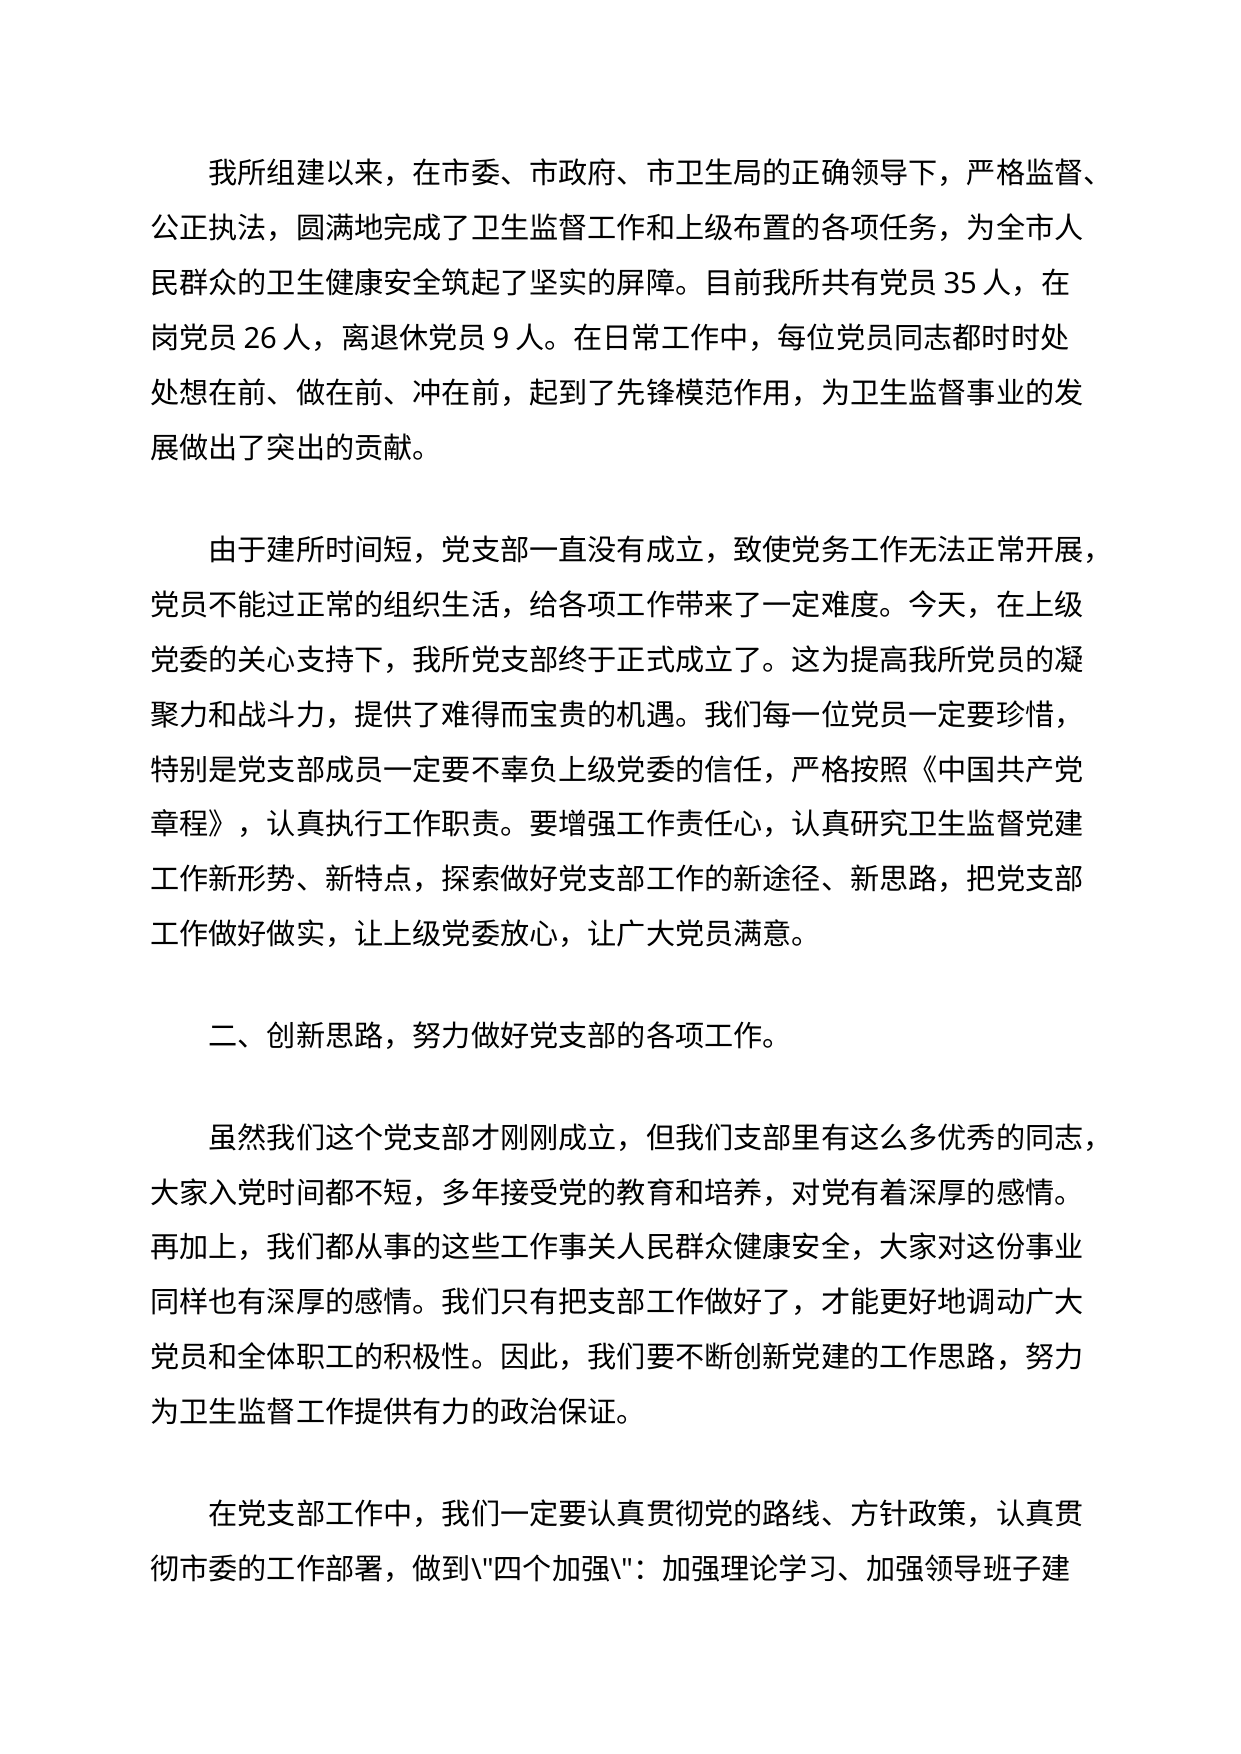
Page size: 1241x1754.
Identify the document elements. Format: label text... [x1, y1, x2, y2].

text 我所组建以来，在市委、市政府、市卫生局的正确领导下，严格监督、公正执法，圆满地完成了卫生监督工作和上级布置的各项任务，为全市人民群众的卫生健康安全筑起了坚实的屏障。目前我所共有党员35人，在岗党员26人，离退休党员9人。在日常工作中，每位党员同志都时时处处想在前、做在前、冲在前，起到了先锋模范作用，为卫生监督事业的发展做出了突出的贡献。 [150, 150, 1090, 467]
text 虽然我们这个党支部才刚刚成立，但我们支部里有这么多优秀的同志，大家入党时间都不短，多年接受党的教育和培养，对党有着深厚的感情。再加上，我们都从事的这些工作事关人民群众健康安全，大家对这份事业同样也有深厚的感情。我们只有把支部工作做好了，才能更好地调动广大党员和全体职工的积极性。因此，我们要不断创新党建的工作思路，努力为卫生监督工作提供有力的政治保证。 [150, 1114, 1090, 1431]
text 由于建所时间短，党支部一直没有成立，致使党务工作无法正常开展，党员不能过正常的组织生活，给各项工作带来了一定难度。今天，在上级党委的关心支持下，我所党支部终于正式成立了。这为提高我所党员的凝聚力和战斗力，提供了难得而宝贵的机遇。我们每一位党员一定要珍惜，特别是党支部成员一定要不辜负上级党委的信任，严格按照《中国共产党章程》，认真执行工作职责。要增强工作责任心，认真研究卫生监督党建工作新形势、新特点，探索做好党支部工作的新途径、新思路，把党支部工作做好做实，让上级党委放心，让广大党员满意。 [150, 526, 1090, 953]
text 二、创新思路，努力做好党支部的各项工作。 [150, 1012, 1090, 1055]
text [150, 1491, 1090, 1588]
